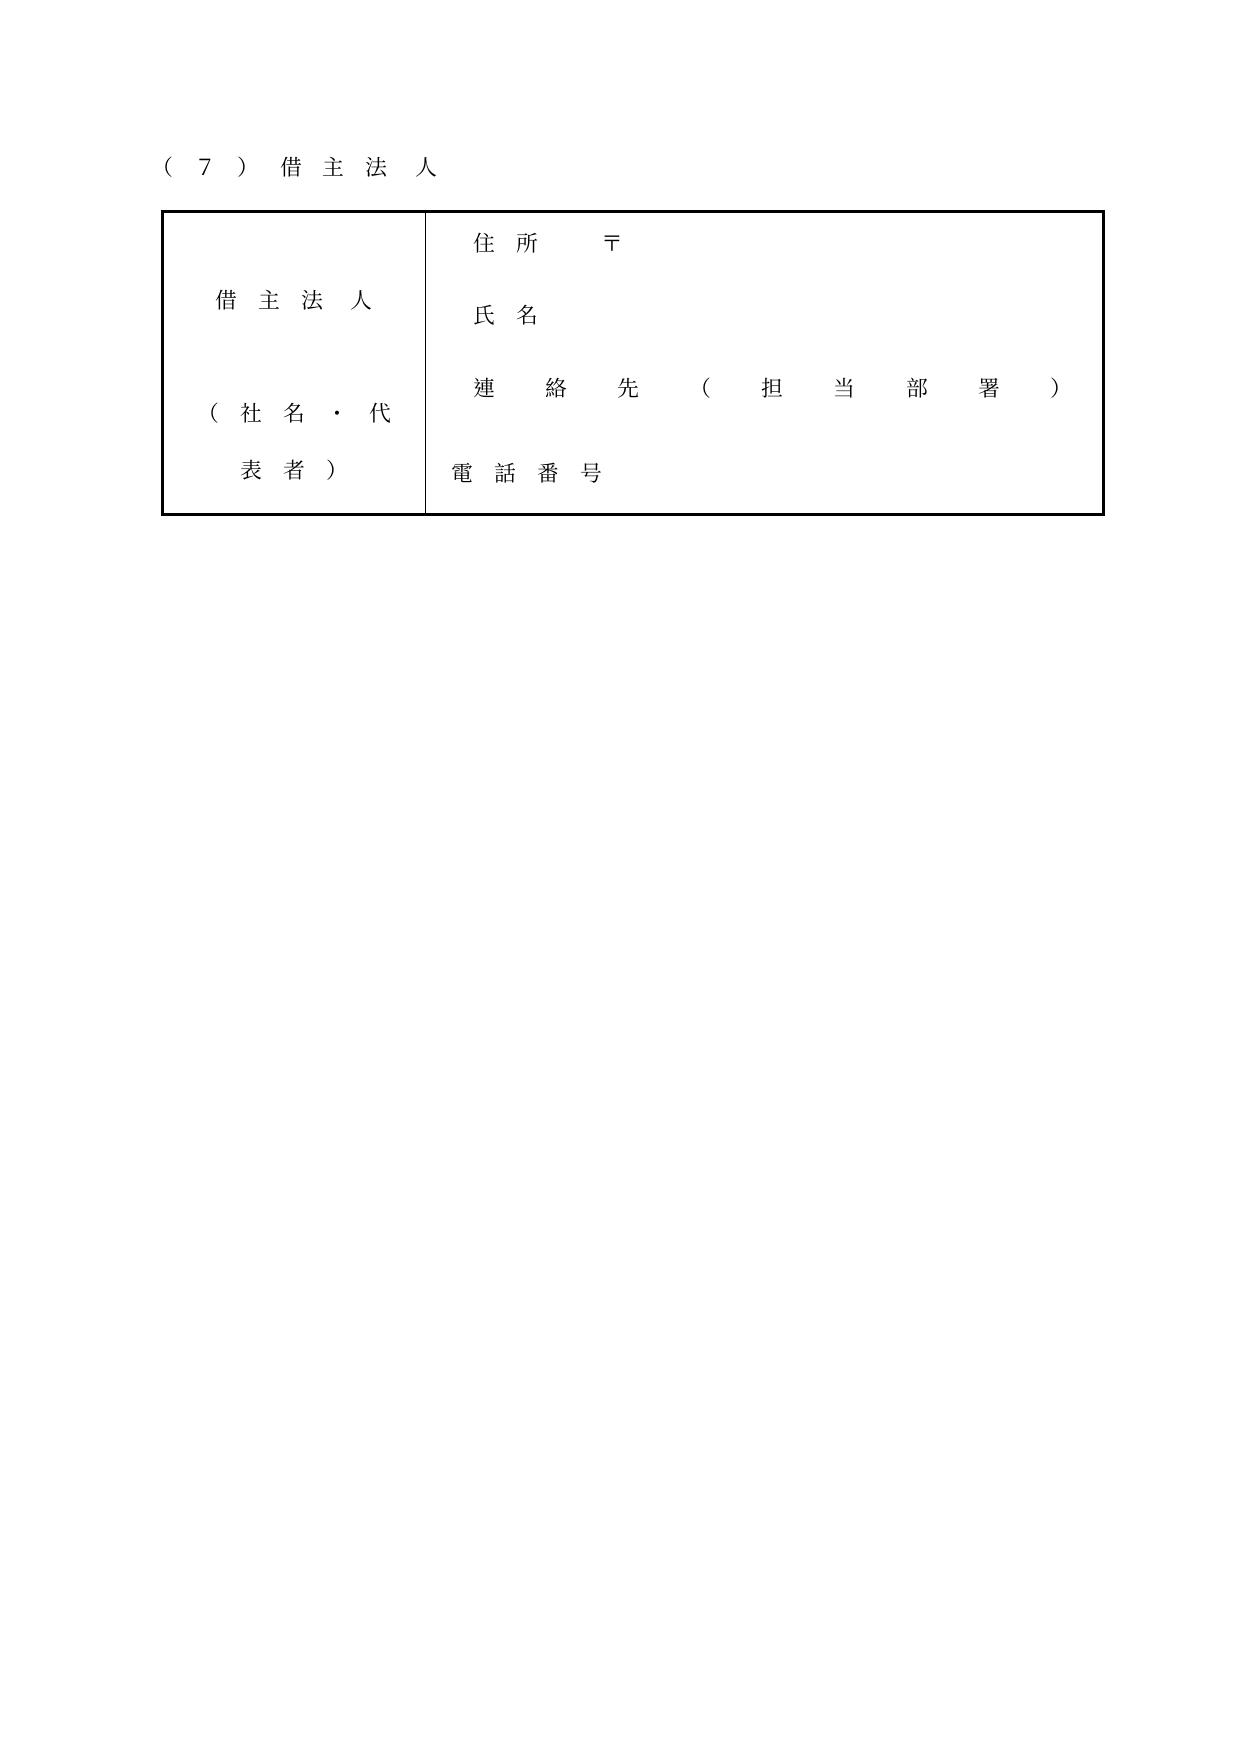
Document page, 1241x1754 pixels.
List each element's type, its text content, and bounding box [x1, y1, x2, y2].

table_header 借主法人 （社名・代表者） [164, 213, 425, 513]
text （７）借主法人 [151, 138, 1095, 194]
table_header 住所 〒 氏名 連絡先（担当部署） 電話番号 [426, 213, 1102, 513]
